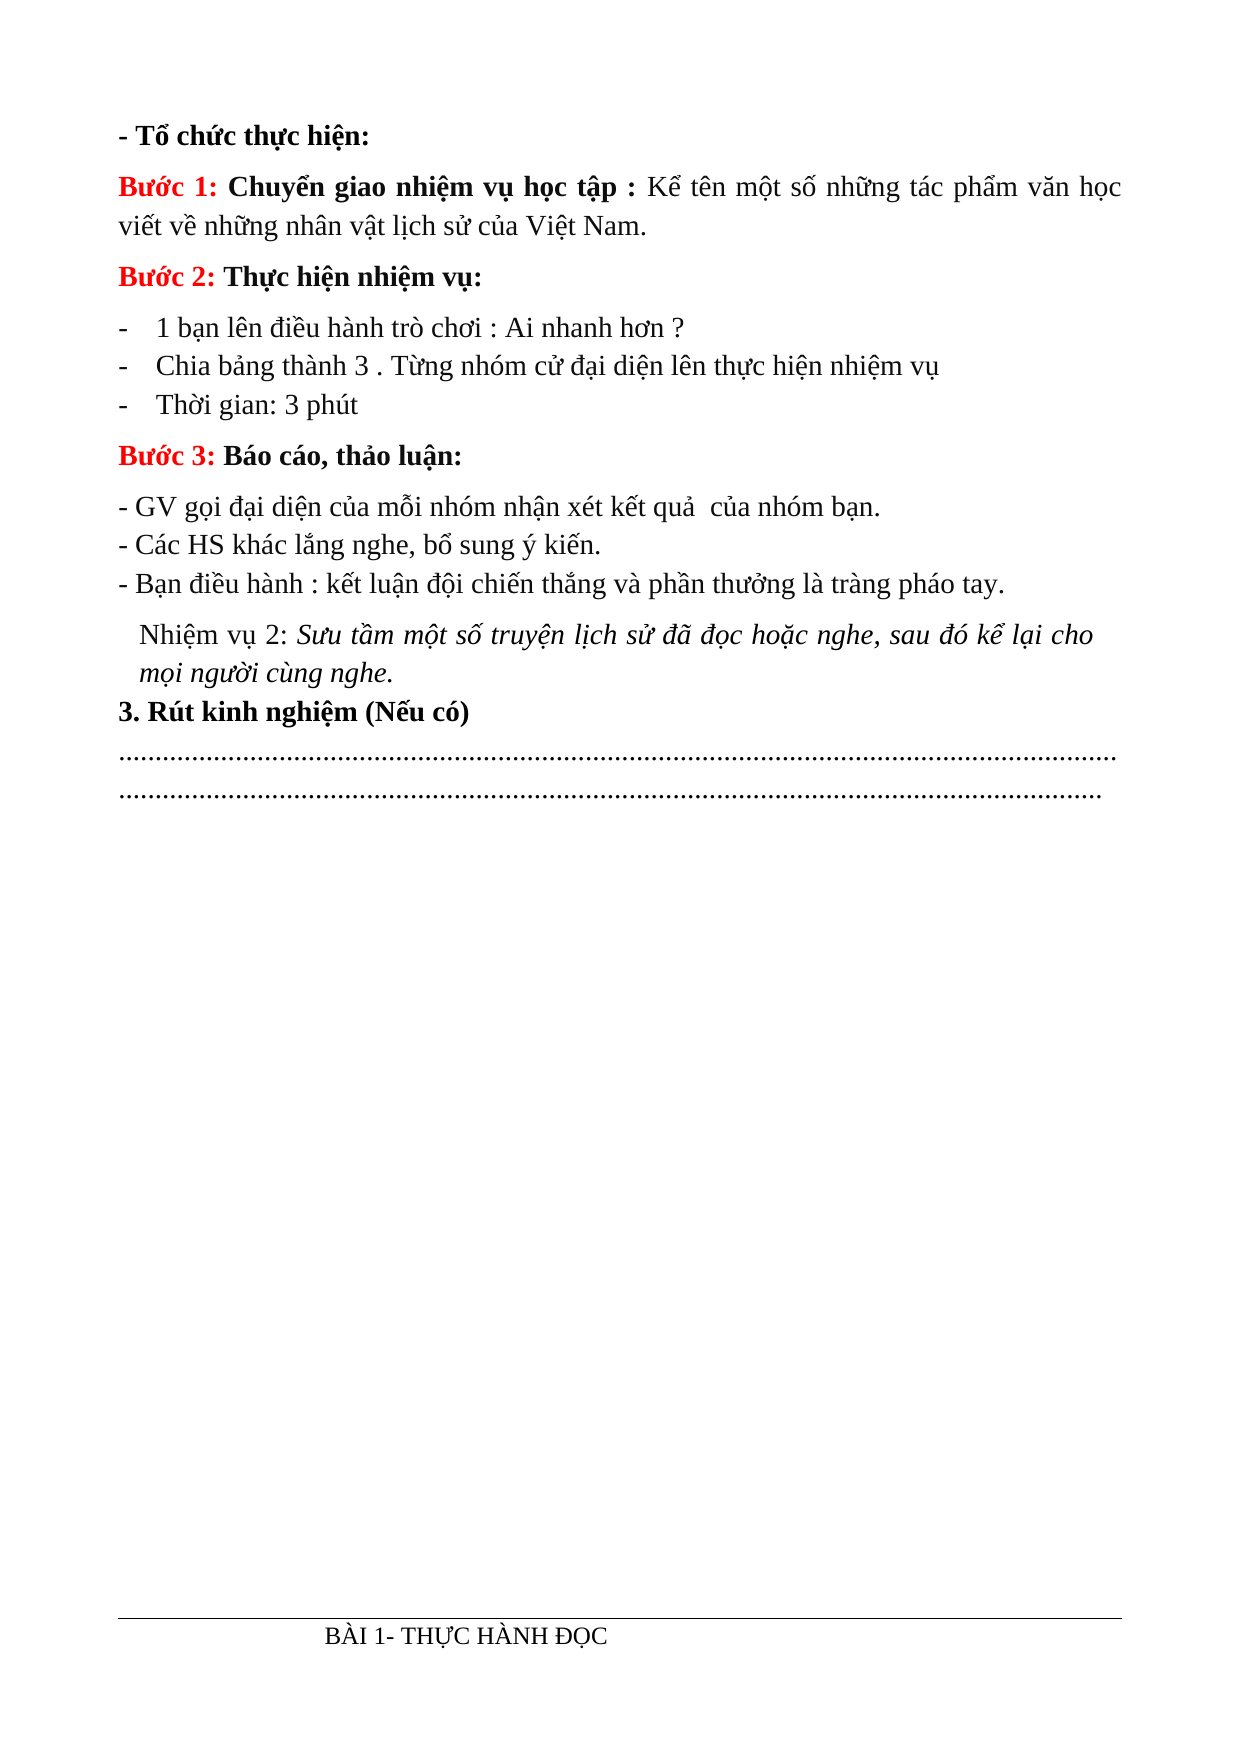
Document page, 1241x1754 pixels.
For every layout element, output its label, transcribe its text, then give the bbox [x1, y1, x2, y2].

text ................................................................................................................................................................................................................................................................................ [118, 733, 1122, 805]
list Bạn điều hành : kết luận đội chiến thắng và phần thưởng là tràng pháo tay. [118, 566, 1122, 599]
list Các HS khác lắng nghe, bổ sung ý kiến. [118, 527, 1122, 561]
text Nhiệm vụ 2: Sưu tầm một số truyện lịch sử đã đọc hoặc nghe, sau đó kể lại cho mọi người cùng nghe. [139, 617, 1094, 689]
text 3. Rút kinh nghiệm (Nếu có) [118, 694, 1122, 728]
list GV gọi đại diện của mỗi nhóm nhận xét kết quả của nhóm bạn. [118, 489, 1122, 522]
text Bước 1: Chuyển giao nhiệm vụ học tập : Kể tên một số những tác phẩm văn học viết về những nhân vật lịch sử của Việt Nam. [118, 169, 1122, 241]
list Chia bảng thành 3 . Từng nhóm cử đại diện lên thực hiện nhiệm vụ [118, 348, 1122, 382]
text Bước 3: Báo cáo, thảo luận: [118, 438, 1122, 471]
text - Tổ chức thực hiện: [118, 118, 1122, 152]
text Bước 2: Thực hiện nhiệm vụ: [118, 259, 1122, 292]
list 1 bạn lên điều hành trò chơi : Ai nhanh hơn ? [118, 310, 1122, 343]
list Thời gian: 3 phút [118, 387, 1122, 420]
